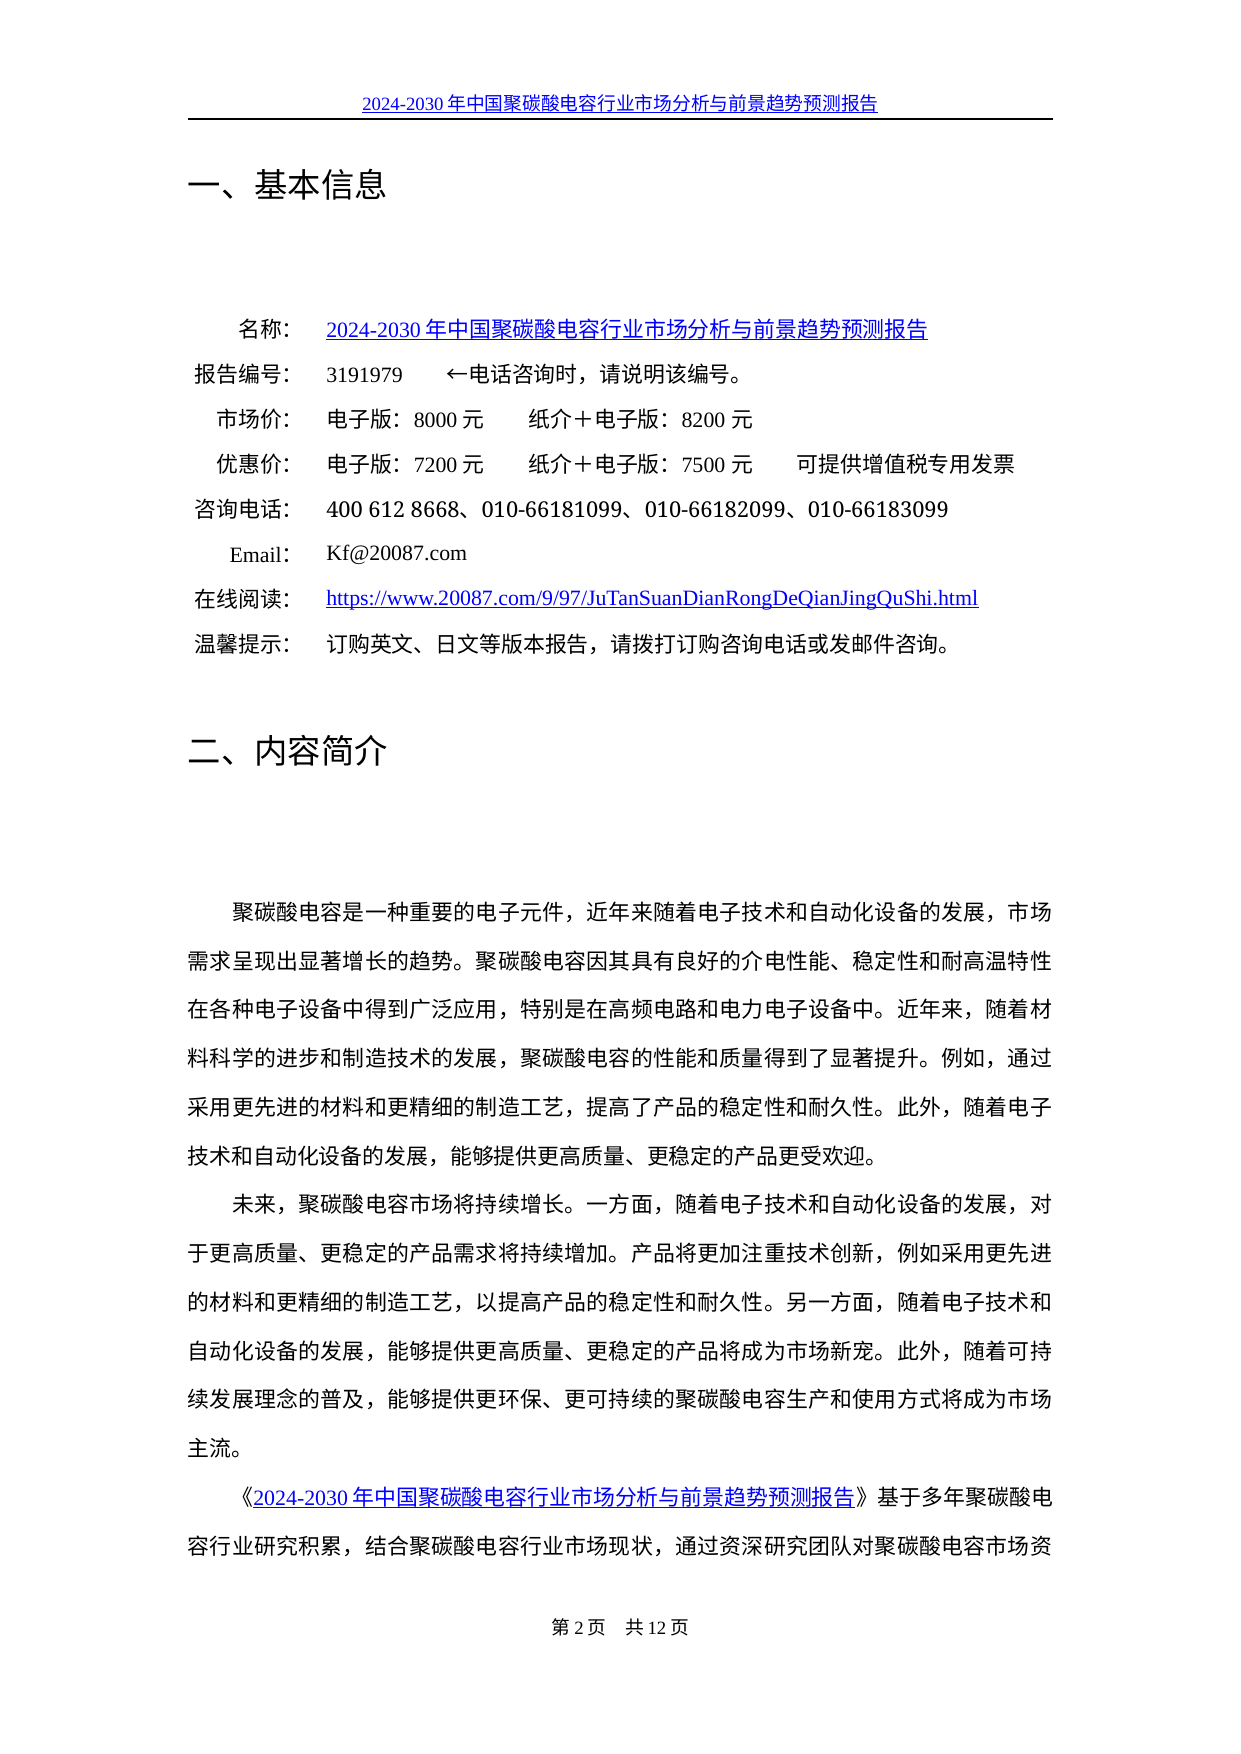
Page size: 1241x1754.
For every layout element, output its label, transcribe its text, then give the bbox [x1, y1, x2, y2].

table_cell [315, 582, 1073, 627]
table_cell 在线阅读： [167, 582, 315, 627]
table_cell 咨询电话： [167, 492, 315, 537]
table_cell 市场价： [167, 402, 315, 447]
table_cell 400 612 8668、010-66181099、010-66182099、010-66183099 [315, 492, 1073, 537]
table_cell 优惠价： [167, 447, 315, 492]
table_header 名称： [167, 312, 315, 357]
table_cell Kf@20087.com [315, 537, 1073, 582]
table_header 2024-2030年中国聚碳酸电容行业市场分析与前景趋势预测报告 [315, 312, 1073, 357]
table_cell 订购英文、日文等版本报告，请拨打订购咨询电话或发邮件咨询。 [315, 627, 1073, 672]
table_cell 3191979 ←电话咨询时，请说明该编号。 [315, 357, 1073, 402]
table_cell 电子版：8000 元 纸介＋电子版：8200 元 [315, 402, 1073, 447]
title 二、内容简介 [187, 717, 1053, 782]
table_cell 温馨提示： [167, 627, 315, 672]
title 一、基本信息 [187, 150, 1053, 215]
table_cell Email： [167, 537, 315, 582]
table_cell 电子版：7200 元 纸介＋电子版：7500 元 可提供增值税专用发票 [315, 447, 1073, 492]
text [187, 894, 1053, 1561]
table_cell 报告编号： [167, 357, 315, 402]
